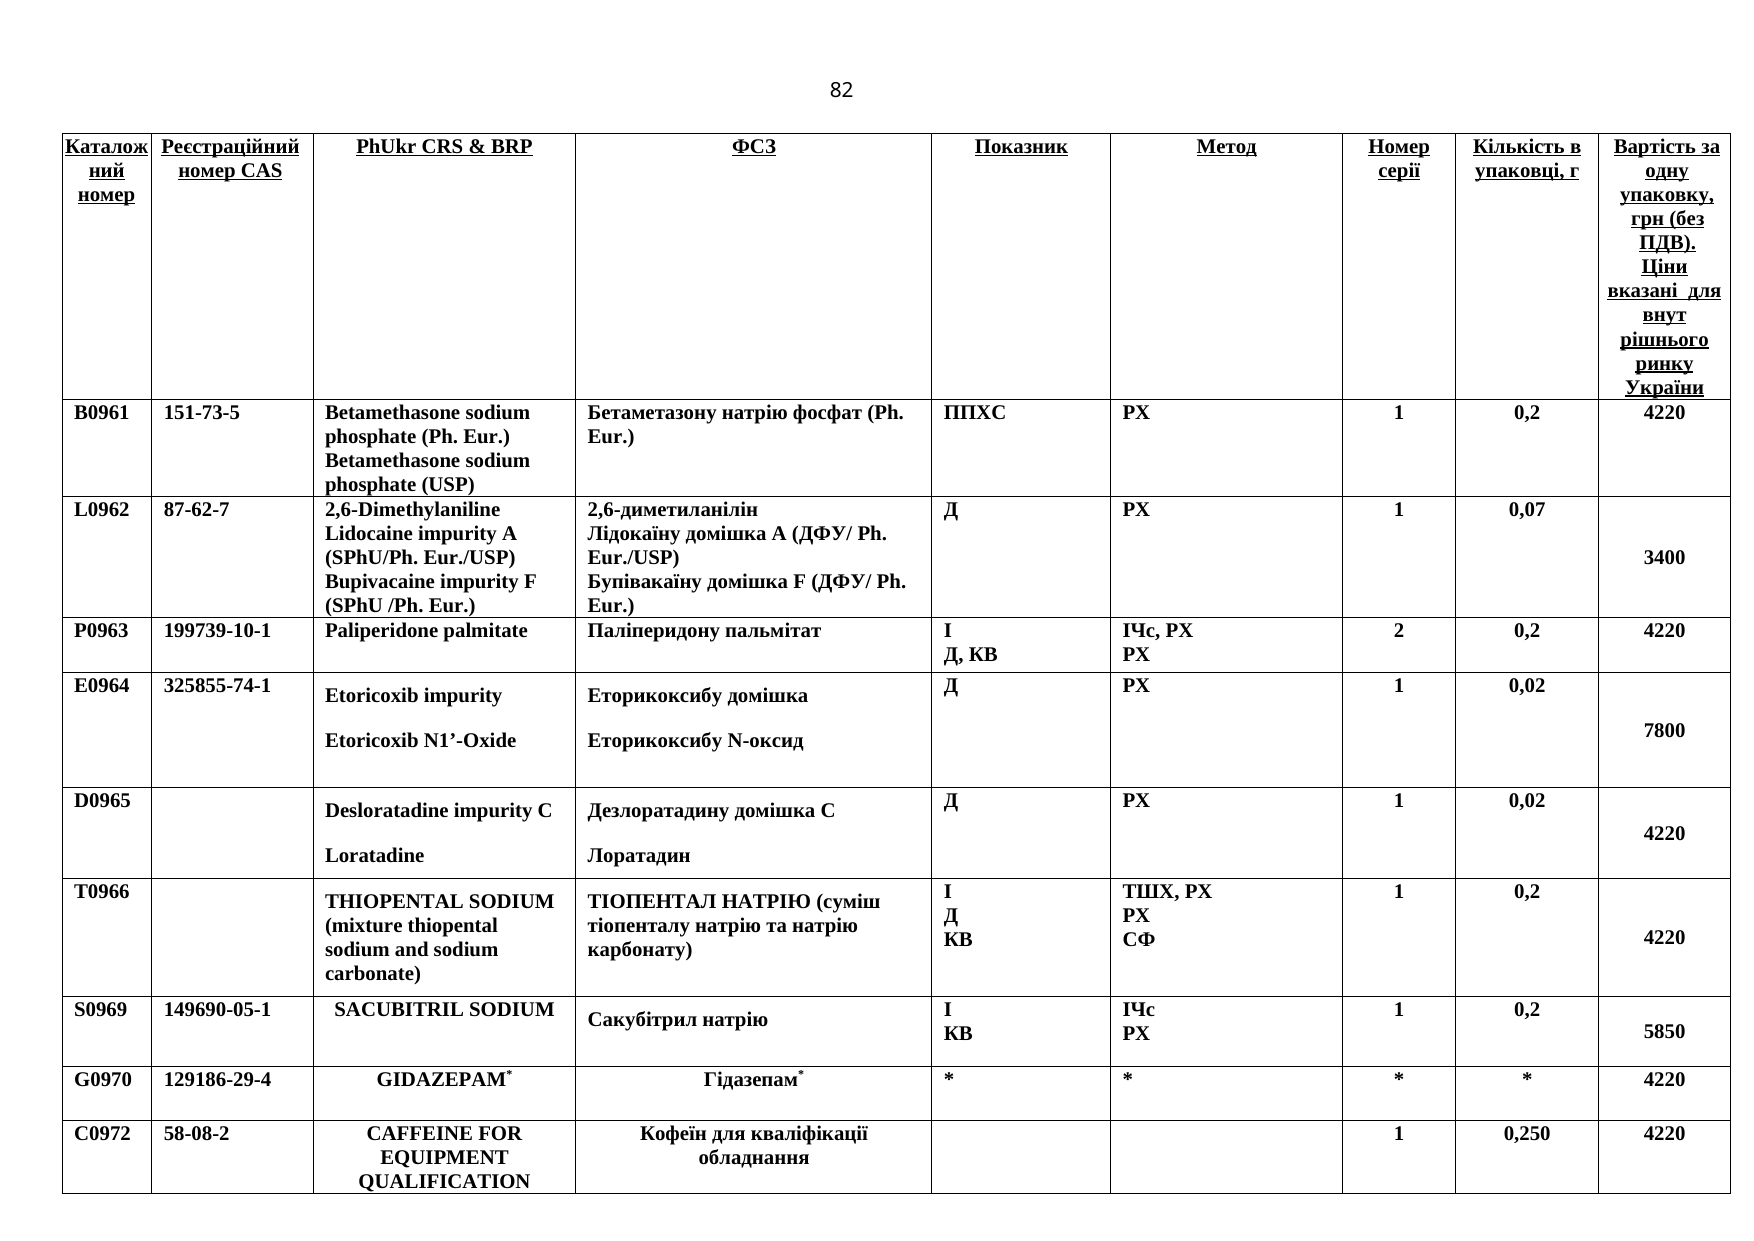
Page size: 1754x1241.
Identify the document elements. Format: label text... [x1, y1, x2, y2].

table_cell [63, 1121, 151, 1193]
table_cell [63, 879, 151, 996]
table_header Реєстраційний номер CAS [152, 134, 313, 399]
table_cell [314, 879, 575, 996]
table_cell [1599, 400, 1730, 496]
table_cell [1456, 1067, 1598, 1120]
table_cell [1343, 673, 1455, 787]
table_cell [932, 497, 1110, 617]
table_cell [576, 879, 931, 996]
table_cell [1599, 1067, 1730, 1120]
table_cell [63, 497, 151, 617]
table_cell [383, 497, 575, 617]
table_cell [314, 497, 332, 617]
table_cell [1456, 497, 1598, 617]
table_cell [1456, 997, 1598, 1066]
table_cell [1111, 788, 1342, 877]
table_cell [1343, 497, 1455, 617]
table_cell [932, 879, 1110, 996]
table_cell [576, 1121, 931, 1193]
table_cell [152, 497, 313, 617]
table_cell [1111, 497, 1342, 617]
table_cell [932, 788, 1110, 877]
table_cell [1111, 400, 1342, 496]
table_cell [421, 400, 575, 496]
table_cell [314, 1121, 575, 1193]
table_header PhUkr CRS & BRP [314, 134, 575, 399]
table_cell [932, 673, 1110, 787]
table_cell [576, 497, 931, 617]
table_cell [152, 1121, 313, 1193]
table_header Метод [1111, 134, 1342, 399]
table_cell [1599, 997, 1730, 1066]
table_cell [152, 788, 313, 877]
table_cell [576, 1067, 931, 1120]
table_header ФСЗ [576, 134, 931, 399]
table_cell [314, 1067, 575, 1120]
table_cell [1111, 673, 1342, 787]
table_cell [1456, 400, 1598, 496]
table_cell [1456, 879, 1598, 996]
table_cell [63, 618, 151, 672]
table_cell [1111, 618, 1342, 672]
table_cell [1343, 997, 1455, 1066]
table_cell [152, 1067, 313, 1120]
table_header Каталожний номер [63, 134, 151, 399]
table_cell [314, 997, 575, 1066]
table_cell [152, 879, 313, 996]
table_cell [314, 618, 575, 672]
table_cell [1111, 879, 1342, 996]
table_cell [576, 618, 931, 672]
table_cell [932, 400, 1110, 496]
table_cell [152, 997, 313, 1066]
table_header Кількість в упаковці, г [1456, 134, 1598, 399]
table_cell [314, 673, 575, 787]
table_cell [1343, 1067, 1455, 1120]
table_header Номер серії [1343, 134, 1455, 399]
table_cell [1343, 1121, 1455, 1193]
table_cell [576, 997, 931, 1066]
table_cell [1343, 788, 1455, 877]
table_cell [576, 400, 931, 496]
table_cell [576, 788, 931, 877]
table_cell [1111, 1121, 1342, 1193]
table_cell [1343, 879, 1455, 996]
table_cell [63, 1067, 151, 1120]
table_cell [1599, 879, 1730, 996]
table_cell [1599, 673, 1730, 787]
table_header Вартість за одну упаковку, грн (без ПДВ). Ціни вказані для внутрішнього ринку України [1599, 134, 1730, 399]
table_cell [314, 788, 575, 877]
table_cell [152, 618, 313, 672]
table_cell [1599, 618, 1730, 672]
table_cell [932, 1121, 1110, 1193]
table_header Показник [932, 134, 1110, 399]
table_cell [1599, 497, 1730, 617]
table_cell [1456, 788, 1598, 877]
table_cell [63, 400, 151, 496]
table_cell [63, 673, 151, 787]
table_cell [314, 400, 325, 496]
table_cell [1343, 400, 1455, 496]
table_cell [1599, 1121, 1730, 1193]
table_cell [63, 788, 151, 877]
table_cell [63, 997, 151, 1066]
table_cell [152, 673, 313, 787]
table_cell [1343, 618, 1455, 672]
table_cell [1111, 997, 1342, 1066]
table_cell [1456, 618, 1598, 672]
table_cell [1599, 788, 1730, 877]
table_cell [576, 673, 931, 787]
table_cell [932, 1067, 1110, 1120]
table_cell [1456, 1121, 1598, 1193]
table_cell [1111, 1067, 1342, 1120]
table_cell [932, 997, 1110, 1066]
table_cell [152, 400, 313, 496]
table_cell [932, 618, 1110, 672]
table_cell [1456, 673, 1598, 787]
